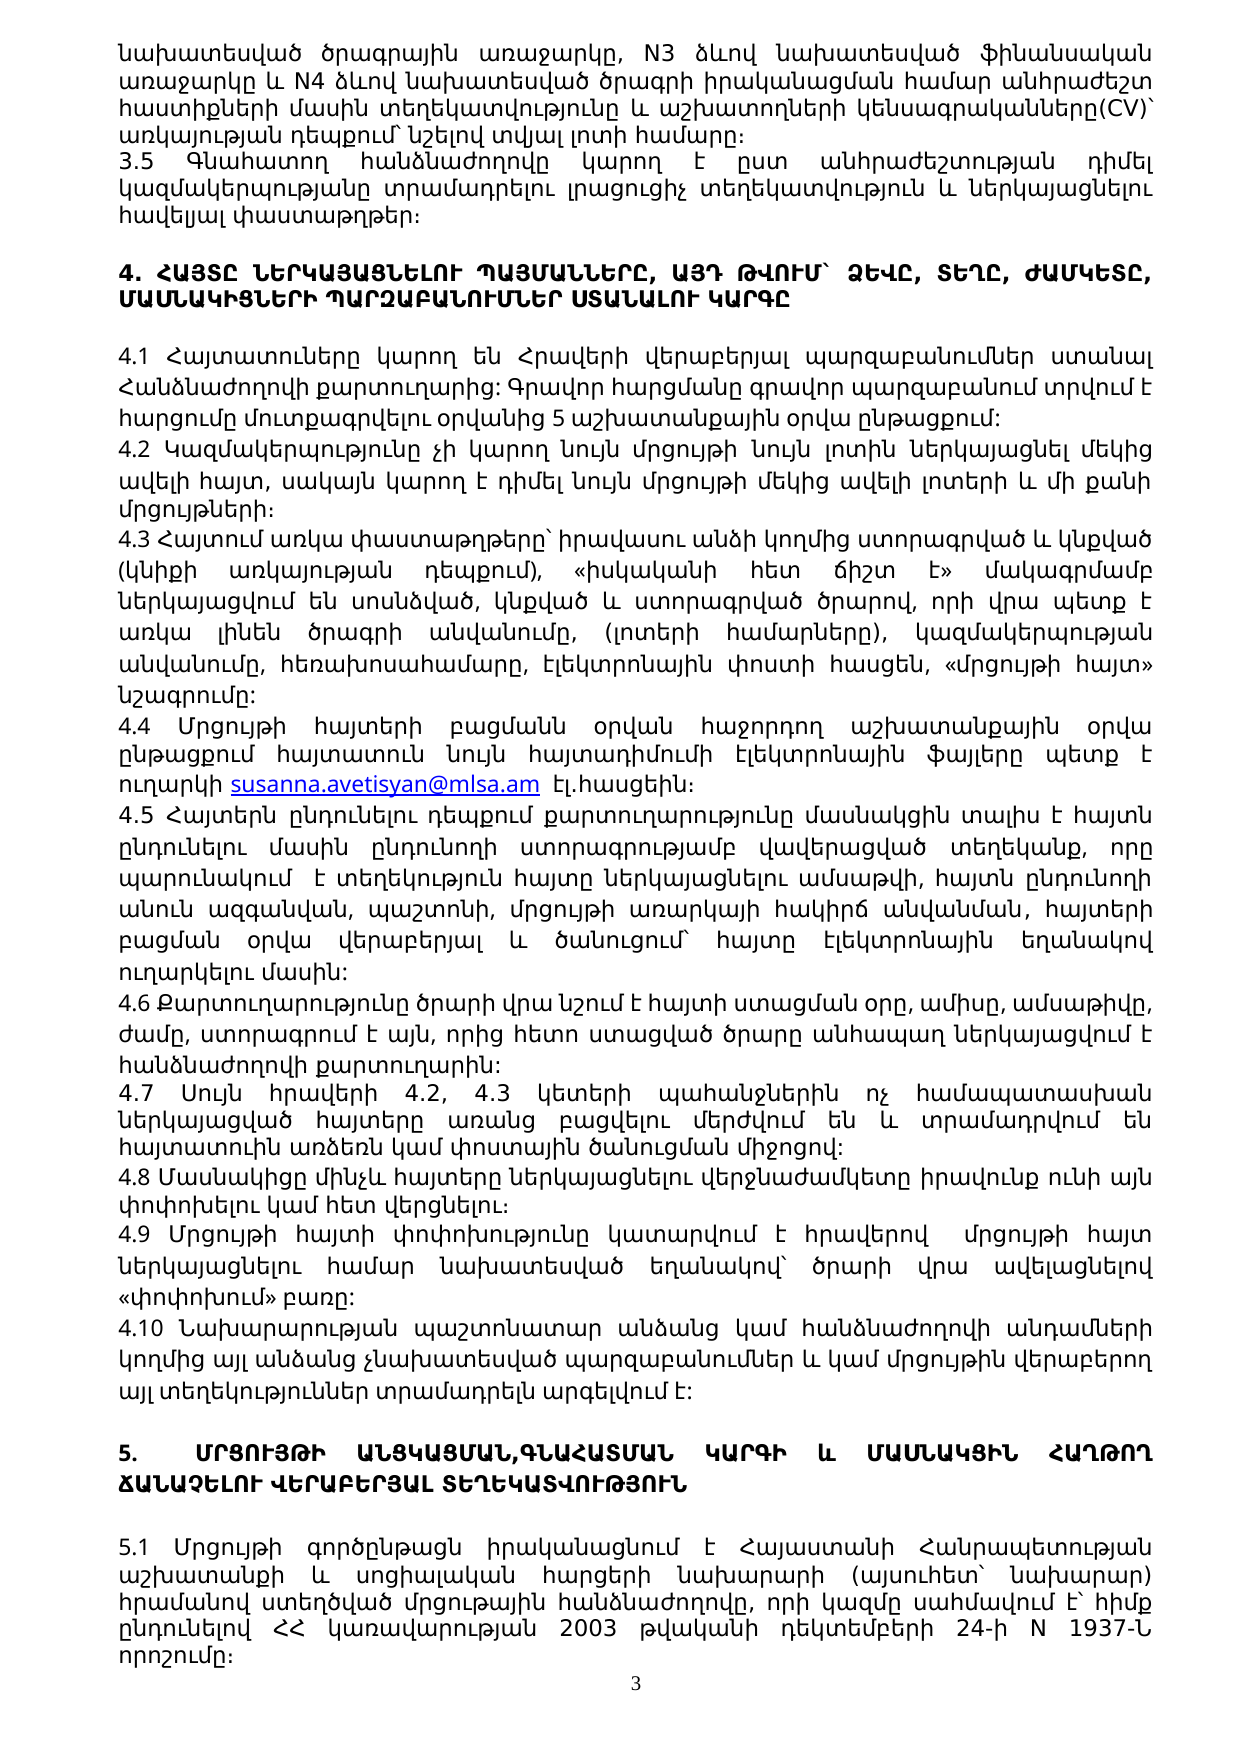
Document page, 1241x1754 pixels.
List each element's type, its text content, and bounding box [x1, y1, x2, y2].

text 5. ՄՐՑՈՒՅԹԻ ԱՆՑԿԱՑՄԱՆ,ԳՆԱՀԱՏՄԱՆ ԿԱՐԳԻ և ՄԱՍՆԱԿՑԻՆ ՀԱՂԹՈՂ ՃԱՆԱՉԵԼՈՒ ՎԵՐԱԲԵՐՅԱԼ ՏԵՂԵԿԱՏՎՈՒԹՅՈՒՆ [118, 1437, 1153, 1500]
text 4.6 Քարտուղարությունը ծրարի վրա նշում է հայտի ստացման օրը, ամիսը, ամսաթիվը, ժամը, ստորագրում է այն, որից հետո ստացված ծրարը անհապաղ ներկայացվում է հանձնաժողովի քարտուղարին: [118, 987, 1153, 1081]
text 4.3 Հայտում առկա փաստաթղթերը՝ իրավասու անձի կողմից ստորագրված և կնքված (կնիքի առկայության դեպքում), «իսկականի հետ ճիշտ է» մակագրմամբ ներկայացվում են սոսնձված, կնքված և ստորագրված ծրարով, որի վրա պետք է առկա լինեն ծրագրի անվանումը, (լոտերի համարները), կազմակերպության անվանումը, հեռախոսահամարը, էլեկտրոնային փոստի հասցեն, «մրցույթի հայտ» նշագրումը: [118, 523, 1153, 710]
text 5.1 Մրցույթի գործընթացն իրականացնում է Հայաստանի Հանրապետության աշխատանքի և սոցիալական հարցերի նախարարի (այսուհետ՝ նախարար) հրամանով ստեղծված մրցութային հանձնաժողովը, որի կազմը սահմավում է՝ հիմք ընդունելով ՀՀ կառավարության 2003 թվականի դեկտեմբերի 24-ի N 1937-Ն որոշումը։ [118, 1531, 1153, 1669]
text 4.1 Հայտատուները կարող են Հրավերի վերաբերյալ պարզաբանումներ ստանալ Հանձնաժողովի քարտուղարից: Գրավոր հարցմանը գրավոր պարզաբանում տրվում է հարցումը մուտքագրվելու օրվանից 5 աշխատանքային օրվա ընթացքում: [118, 340, 1153, 433]
text 4.10 Նախարարության պաշտոնատար անձանց կամ հանձնաժողովի անդամների կողմից այլ անձանց չնախատեսված պարզաբանումներ և կամ մրցույթին վերաբերող այլ տեղեկություններ տրամադրելն արգելվում է: [118, 1312, 1153, 1406]
text 4.8 Մասնակիցը մինչև հայտերը ներկայացնելու վերջնաժամկետը իրավունք ունի այն փոփոխելու կամ հետ վերցնելու։ [118, 1161, 1153, 1218]
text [118, 37, 1153, 148]
text 4. ՀԱՅՏԸ ՆԵՐԿԱՅԱՑՆԵԼՈՒ ՊԱՅՄԱՆՆԵՐԸ, ԱՅԴ ԹՎՈՒՄ` ՁԵՎԸ, ՏԵՂԸ, ԺԱՄԿԵՏԸ, ՄԱՍՆԱԿԻՑՆԵՐԻ ՊԱՐԶԱԲԱՆՈՒՄՆԵՐ ՍՏԱՆԱԼՈՒ ԿԱՐԳԸ [118, 260, 1153, 313]
text 3.5 Գնահատող հանձնաժողովը կարող է ըստ անհրաժեշտության դիմել կազմակերպությանը տրամադրելու լրացուցիչ տեղեկատվություն և ներկայացնելու հավելյալ փաստաթղթեր։ [118, 148, 1153, 228]
text 4.2 Կազմակերպությունը չի կարող նույն մրցույթի նույն լոտին ներկայացնել մեկից ավելի հայտ, սակայն կարող է դիմել նույն մրցույթի մեկից ավելի լոտերի և մի քանի մրցույթների։ [118, 433, 1153, 523]
text 4.9 Մրցույթի հայտի փոփոխությունը կատարվում է հրավերով մրցույթի հայտ ներկայացնելու համար նախատեսված եղանակով՝ ծրարի վրա ավելացնելով «փոփոխում» բառը: [118, 1218, 1153, 1312]
text 4.5 Հայտերն ընդունելու դեպքում քարտուղարությունը մասնակցին տալիս է հայտն ընդունելու մասին ընդունողի ստորագրությամբ վավերացված տեղեկանք, որը պարունակում է տեղեկություն հայտը ներկայացնելու ամսաթվի, հայտն ընդունողի անուն ազգանվան, պաշտոնի, մրցույթի առարկայի հակիրճ անվանման, հայտերի բացման օրվա վերաբերյալ և ծանուցում՝ հայտը էլեկտրոնային եղանակով ուղարկելու մասին: [118, 799, 1153, 987]
text 4.4 Մրցույթի հայտերի բացմանն օրվան հաջորդող աշխատանքային օրվա ընթացքում հայտատուն նույն հայտադիմումի էլեկտրոնային ֆայլերը պետք է ուղարկի susanna.avetisyan@mlsa.am էլ․հասցեին։ [118, 710, 1153, 799]
text 4.7 Սույն հրավերի 4.2, 4.3 կետերի պահանջներին ոչ համապատասխան ներկայացված հայտերը առանց բացվելու մերժվում են և տրամադրվում են հայտատուին առձեռն կամ փոստային ծանուցման միջոցով: [118, 1081, 1153, 1161]
